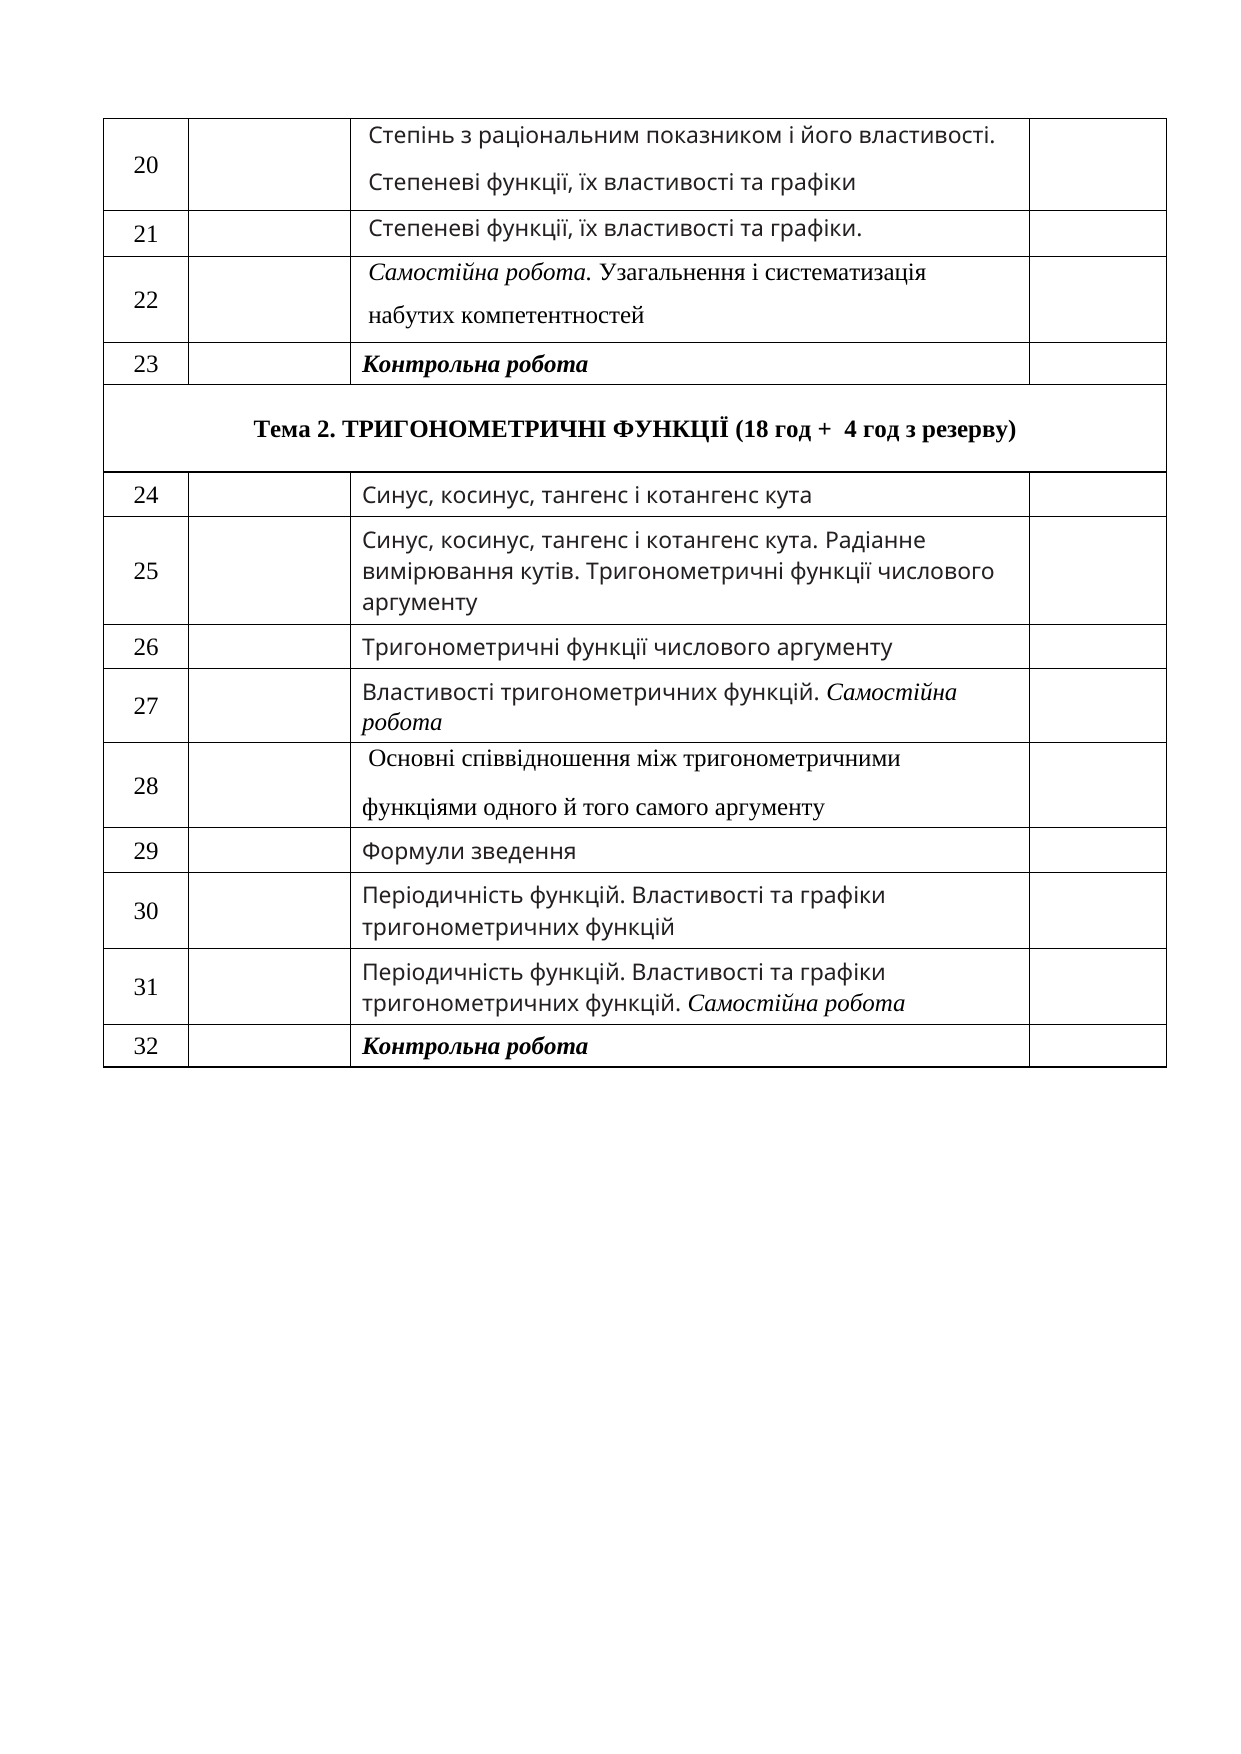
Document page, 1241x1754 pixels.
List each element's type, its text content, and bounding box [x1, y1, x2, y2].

table_cell [189, 211, 350, 256]
table_cell [1030, 211, 1166, 256]
table_cell 32 [104, 1025, 188, 1066]
table_cell [1030, 257, 1166, 342]
table_cell [189, 743, 350, 827]
table_cell 31 [104, 949, 188, 1024]
table_cell Періодичність функцій. Властивості та графіки тригонометричних функцій. Самостійна робота [351, 949, 1029, 1024]
table_cell [1030, 873, 1166, 948]
table_cell [1030, 669, 1166, 742]
table_cell [189, 343, 350, 384]
table_cell 23 [104, 343, 188, 384]
table_cell [1030, 828, 1166, 872]
table_cell [189, 473, 350, 516]
table_cell [189, 119, 350, 210]
table_cell [1030, 517, 1166, 623]
table_cell Синус, косинус, тангенс і котангенс кута. Радіанне вимірювання кутів. Тригонометричні функції числового аргументу [351, 517, 1029, 623]
table_cell Тригонометричні функції числового аргументу [351, 625, 1029, 668]
table_cell Самостійна робота. Узагальнення і систематизація набутих компетентностей [351, 257, 1029, 342]
table_cell [189, 1025, 350, 1066]
table_cell Основні співвідношення між тригонометричними функціями одного й того самого аргументу [351, 743, 1029, 827]
table_cell 24 [104, 473, 188, 516]
table_cell Періодичність функцій. Властивості та графіки тригонометричних функцій [351, 873, 1029, 948]
table_cell [1030, 625, 1166, 668]
table_cell Формули зведення [351, 828, 1029, 872]
table_cell 28 [104, 743, 188, 827]
table_cell 27 [104, 669, 188, 742]
table_cell 25 [104, 517, 188, 623]
table_cell 20 [104, 119, 188, 210]
table_cell [189, 873, 350, 948]
table_cell 30 [104, 873, 188, 948]
table_cell [189, 517, 350, 623]
table_cell [189, 669, 350, 742]
table_cell [189, 828, 350, 872]
table_cell Степінь з раціональним показником і його властивості. Степеневі функції, їх властивості та графіки [351, 119, 1029, 210]
table_cell [1030, 1025, 1166, 1066]
table_cell [189, 949, 350, 1024]
table_cell [1030, 119, 1166, 210]
table_cell [1030, 343, 1166, 384]
table_cell [1030, 949, 1166, 1024]
table_cell Контрольна робота [351, 343, 1029, 384]
table_cell Степеневі функції, їх властивості та графіки. [351, 211, 1029, 256]
table_cell 29 [104, 828, 188, 872]
table_cell 22 [104, 257, 188, 342]
table_cell Контрольна робота [351, 1025, 1029, 1066]
table_cell [1030, 473, 1166, 516]
table_cell 26 [104, 625, 188, 668]
table_cell 21 [104, 211, 188, 256]
table_cell Тема 2. ТРИГОНОМЕТРИЧНІ ФУНКЦІЇ (18 год + 4 год з резерву) [104, 385, 1166, 471]
table_cell Синус, косинус, тангенс і котангенс кута [351, 473, 1029, 516]
table_cell Властивості тригонометричних функцій. Самостійна робота [351, 669, 1029, 742]
table_cell [189, 625, 350, 668]
table_cell [1030, 743, 1166, 827]
table_cell [189, 257, 350, 342]
